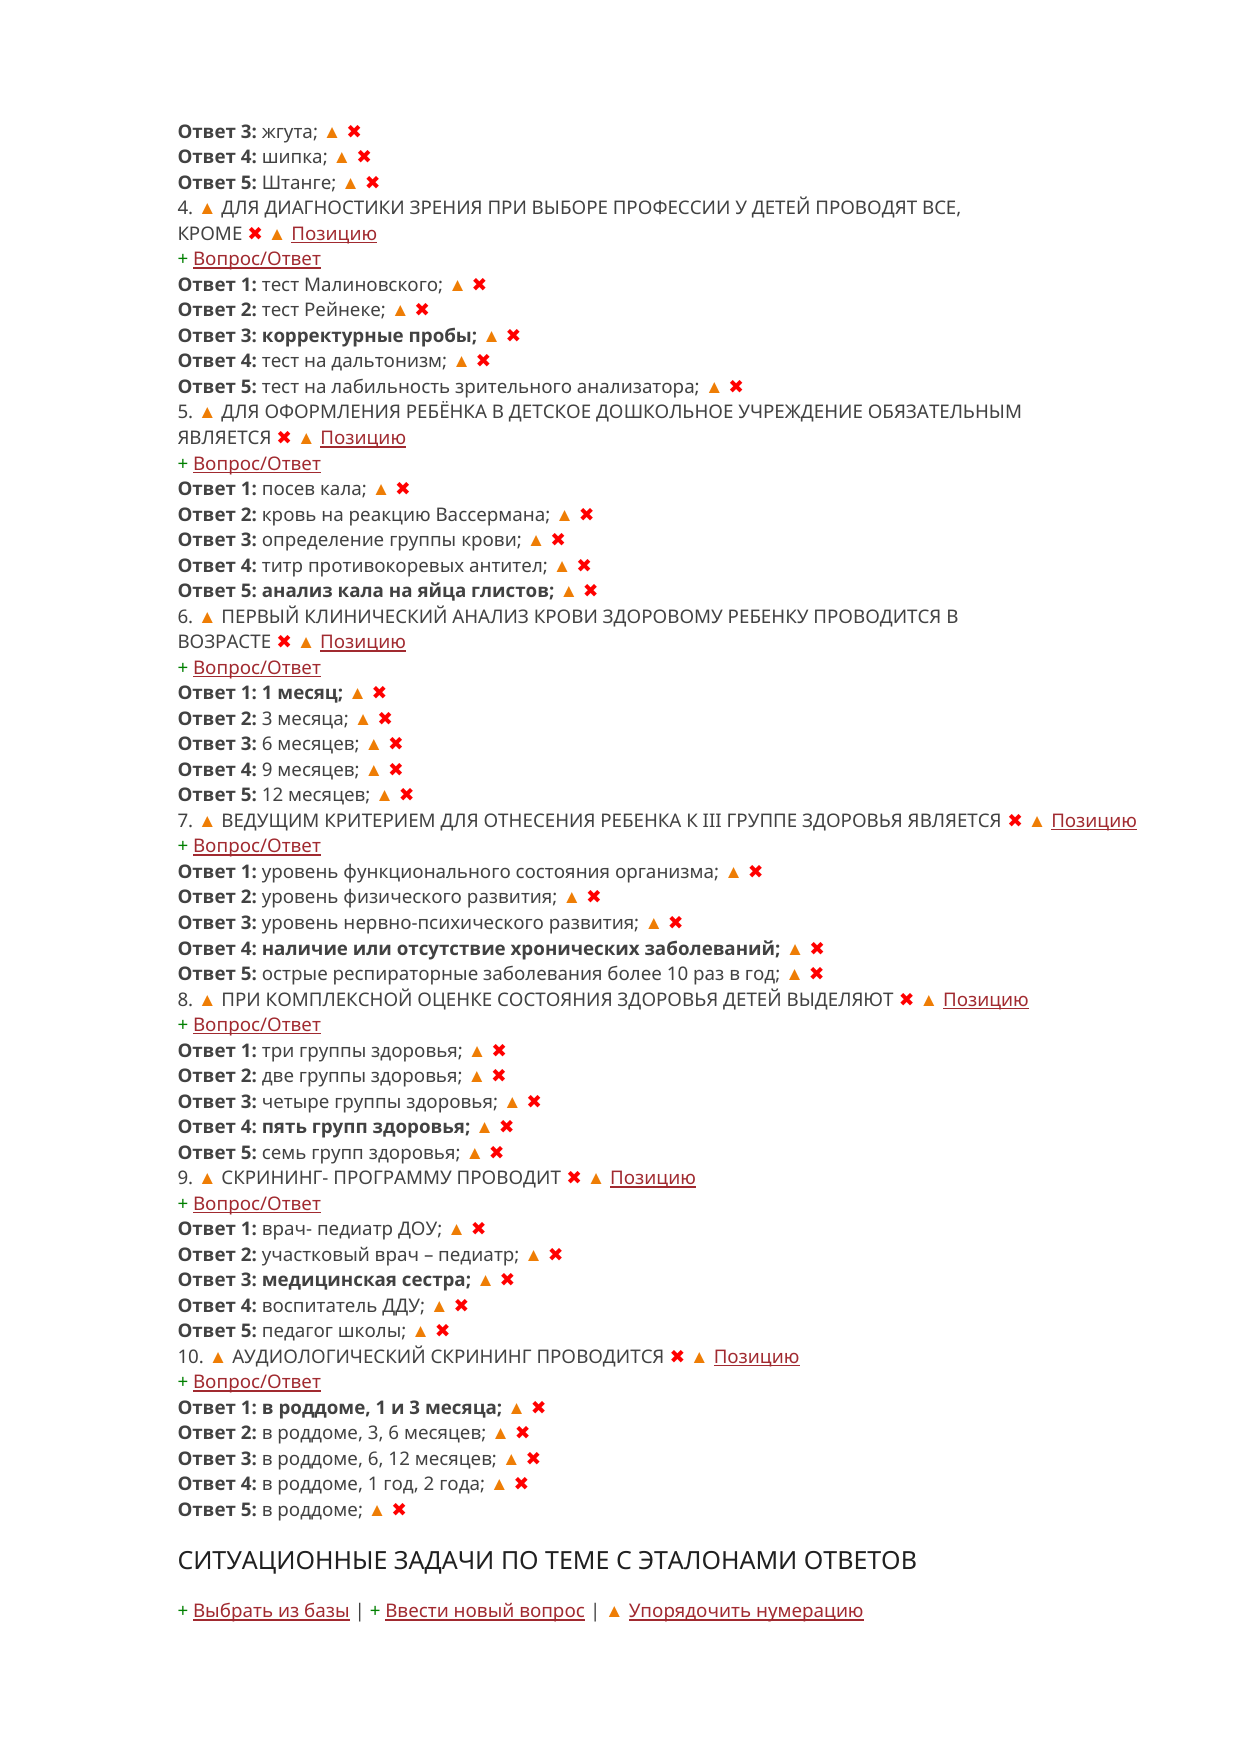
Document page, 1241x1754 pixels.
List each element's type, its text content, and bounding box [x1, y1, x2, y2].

text Ответ 4: воспитатель ДДУ; ▲ ✖ [177, 1292, 1152, 1318]
text Ответ 1: посев кала; ▲ ✖ [177, 475, 1152, 501]
text 6. ▲ ПЕРВЫЙ КЛИНИЧЕСКИЙ АНАЛИЗ КРОВИ ЗДОРОВОМУ РЕБЕНКУ ПРОВОДИТСЯ В ВОЗРАСТЕ ✖ ▲ Позицию [177, 603, 1152, 654]
text Ответ 3: корректурные пробы; ▲ ✖ [177, 322, 1152, 348]
text 4. ▲ ДЛЯ ДИАГНОСТИКИ ЗРЕНИЯ ПРИ ВЫБОРЕ ПРОФЕССИИ У ДЕТЕЙ ПРОВОДЯТ ВСЕ, КРОМЕ ✖ ▲ Позицию [177, 195, 1152, 246]
text Ответ 3: жгута; ▲ ✖ [177, 118, 1152, 144]
text Ответ 2: 3 месяца; ▲ ✖ [177, 705, 1152, 731]
text Ответ 2: две группы здоровья; ▲ ✖ [177, 1062, 1152, 1088]
text Ответ 3: 6 месяцев; ▲ ✖ [177, 731, 1152, 756]
text Ответ 3: уровень нервно-психического развития; ▲ ✖ [177, 909, 1152, 935]
text + Вопрос/Ответ [177, 1011, 1152, 1037]
text Ответ 5: тест на лабильность зрительного анализатора; ▲ ✖ [177, 373, 1152, 399]
text + Выбрать из базы | + Ввести новый вопрос | ▲ Упорядочить нумерацию [177, 1597, 1152, 1623]
text Ответ 3: в роддоме, 6, 12 месяцев; ▲ ✖ [177, 1445, 1152, 1471]
text СИТУАЦИОННЫЕ ЗАДАЧИ ПО ТЕМЕ С ЭТАЛОНАМИ ОТВЕТОВ [177, 1543, 1152, 1577]
text + Вопрос/Ответ [177, 1190, 1152, 1216]
text Ответ 5: острые респираторные заболевания более 10 раз в год; ▲ ✖ [177, 960, 1152, 986]
text + Вопрос/Ответ [177, 1369, 1152, 1394]
text Ответ 2: кровь на реакцию Вассермана; ▲ ✖ [177, 501, 1152, 526]
text Ответ 1: в роддоме, 1 и 3 месяца; ▲ ✖ [177, 1394, 1152, 1420]
text Ответ 4: шипка; ▲ ✖ [177, 144, 1152, 169]
text + Вопрос/Ответ [177, 450, 1152, 475]
text 8. ▲ ПРИ КОМПЛЕКСНОЙ ОЦЕНКЕ СОСТОЯНИЯ ЗДОРОВЬЯ ДЕТЕЙ ВЫДЕЛЯЮТ ✖ ▲ Позицию [177, 986, 1152, 1011]
text Ответ 5: семь групп здоровья; ▲ ✖ [177, 1139, 1152, 1164]
text Ответ 5: 12 месяцев; ▲ ✖ [177, 782, 1152, 807]
text Ответ 5: анализ кала на яйца глистов; ▲ ✖ [177, 577, 1152, 603]
text Ответ 5: педагог школы; ▲ ✖ [177, 1318, 1152, 1343]
text 5. ▲ ДЛЯ ОФОРМЛЕНИЯ РЕБЁНКА В ДЕТСКОЕ ДОШКОЛЬНОЕ УЧРЕЖДЕНИЕ ОБЯЗАТЕЛЬНЫМ ЯВЛЯЕТСЯ ✖ ▲ Позицию [177, 399, 1152, 450]
text Ответ 1: 1 месяц; ▲ ✖ [177, 679, 1152, 705]
text + Вопрос/Ответ [177, 246, 1152, 271]
text + Вопрос/Ответ [177, 833, 1152, 858]
text Ответ 3: определение группы крови; ▲ ✖ [177, 526, 1152, 552]
text Ответ 1: тест Малиновского; ▲ ✖ [177, 271, 1152, 297]
text Ответ 5: Штанге; ▲ ✖ [177, 169, 1152, 195]
text + Вопрос/Ответ [177, 654, 1152, 679]
text Ответ 2: участковый врач – педиатр; ▲ ✖ [177, 1241, 1152, 1267]
text Ответ 4: тест на дальтонизм; ▲ ✖ [177, 348, 1152, 373]
text Ответ 2: уровень физического развития; ▲ ✖ [177, 884, 1152, 909]
text Ответ 4: в роддоме, 1 год, 2 года; ▲ ✖ [177, 1471, 1152, 1496]
text 7. ▲ ВЕДУЩИМ КРИТЕРИЕМ ДЛЯ ОТНЕСЕНИЯ РЕБЕНКА К III ГРУППЕ ЗДОРОВЬЯ ЯВЛЯЕТСЯ ✖ ▲ Позицию [177, 807, 1152, 833]
text Ответ 1: уровень функционального состояния организма; ▲ ✖ [177, 858, 1152, 884]
text Ответ 4: титр противокоревых антител; ▲ ✖ [177, 552, 1152, 577]
text 9. ▲ СКРИНИНГ- ПРОГРАММУ ПРОВОДИТ ✖ ▲ Позицию [177, 1164, 1152, 1190]
text Ответ 4: пять групп здоровья; ▲ ✖ [177, 1113, 1152, 1139]
text Ответ 4: наличие или отсутствие хронических заболеваний; ▲ ✖ [177, 935, 1152, 960]
text Ответ 5: в роддоме; ▲ ✖ [177, 1496, 1152, 1522]
text 10. ▲ АУДИОЛОГИЧЕСКИЙ СКРИНИНГ ПРОВОДИТСЯ ✖ ▲ Позицию [177, 1343, 1152, 1369]
text Ответ 3: медицинская сестра; ▲ ✖ [177, 1267, 1152, 1292]
text Ответ 1: три группы здоровья; ▲ ✖ [177, 1037, 1152, 1062]
text Ответ 1: врач- педиатр ДОУ; ▲ ✖ [177, 1216, 1152, 1241]
text Ответ 2: тест Рейнеке; ▲ ✖ [177, 297, 1152, 322]
text Ответ 3: четыре группы здоровья; ▲ ✖ [177, 1088, 1152, 1113]
text Ответ 2: в роддоме, 3, 6 месяцев; ▲ ✖ [177, 1420, 1152, 1445]
text Ответ 4: 9 месяцев; ▲ ✖ [177, 756, 1152, 782]
